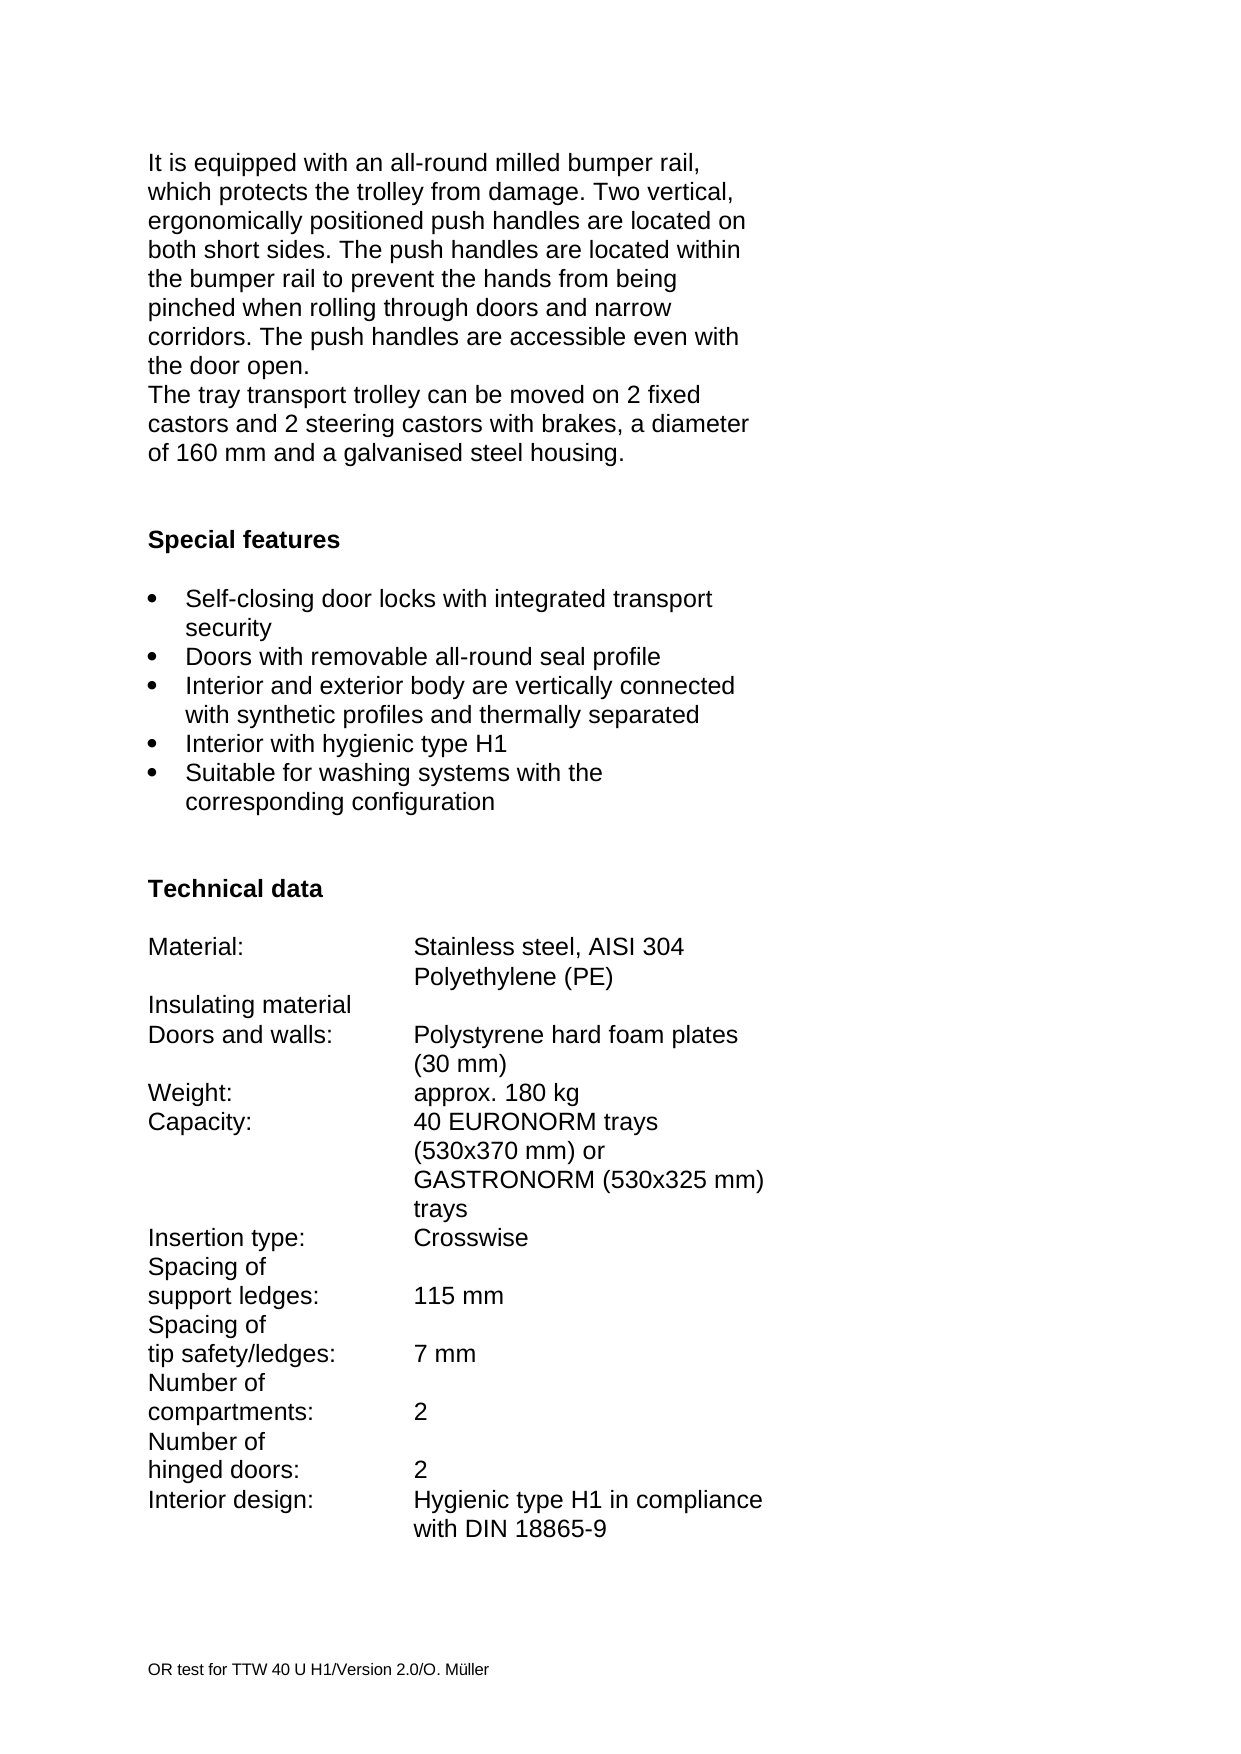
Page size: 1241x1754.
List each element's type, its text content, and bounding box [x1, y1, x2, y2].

text Interior design: Hygienic type H1 in compliance with DIN 18865-9 [148, 1484, 768, 1543]
subtitle Special features [148, 525, 753, 554]
text Number of compartments: 2 [148, 1368, 768, 1426]
text The tray transport trolley can be moved on 2 fixed castors and 2 steering castors with brakes, a diameter of 160 mm and a galvanised steel housing. [148, 380, 768, 467]
list Suitable for washing systems with the corresponding configuration [148, 758, 753, 816]
text Capacity: 40 EURONORM trays (530x370 mm) or GASTRONORM (530x325 mm) trays [148, 1107, 768, 1223]
list Interior with hygienic type H1 [148, 729, 753, 758]
list Interior and exterior body are vertically connected with synthetic profiles and thermally separated [148, 671, 753, 729]
subtitle Technical data [148, 874, 768, 903]
text Number of hinged doors: 2 [148, 1426, 768, 1484]
text Material: Stainless steel, AISI 304 [148, 932, 768, 961]
list Doors with removable all-round seal profile [148, 642, 753, 671]
text Insertion type: Crosswise [148, 1223, 768, 1252]
text tip safety/ledges: 7 mm [148, 1339, 768, 1368]
text support ledges: 115 mm [148, 1281, 768, 1310]
text Polyethylene (PE) [148, 961, 768, 990]
text Insulating material [148, 990, 768, 1019]
text It is equipped with an all-round milled bumper rail, which protects the trolley from damage. Two vertical, ergonomically positioned push handles are located on both short sides. The push handles are located within the bumper rail to prevent the hands from being pinched when rolling through doors and narrow corridors. The push handles are accessible even with the door open. [148, 148, 768, 380]
text Spacing of [148, 1310, 768, 1339]
list Self-closing door locks with integrated transport security [148, 583, 753, 642]
text Spacing of [148, 1252, 768, 1281]
text Weight: approx. 180 kg [148, 1078, 768, 1107]
text Doors and walls: Polystyrene hard foam plates (30 mm) [148, 1019, 768, 1078]
